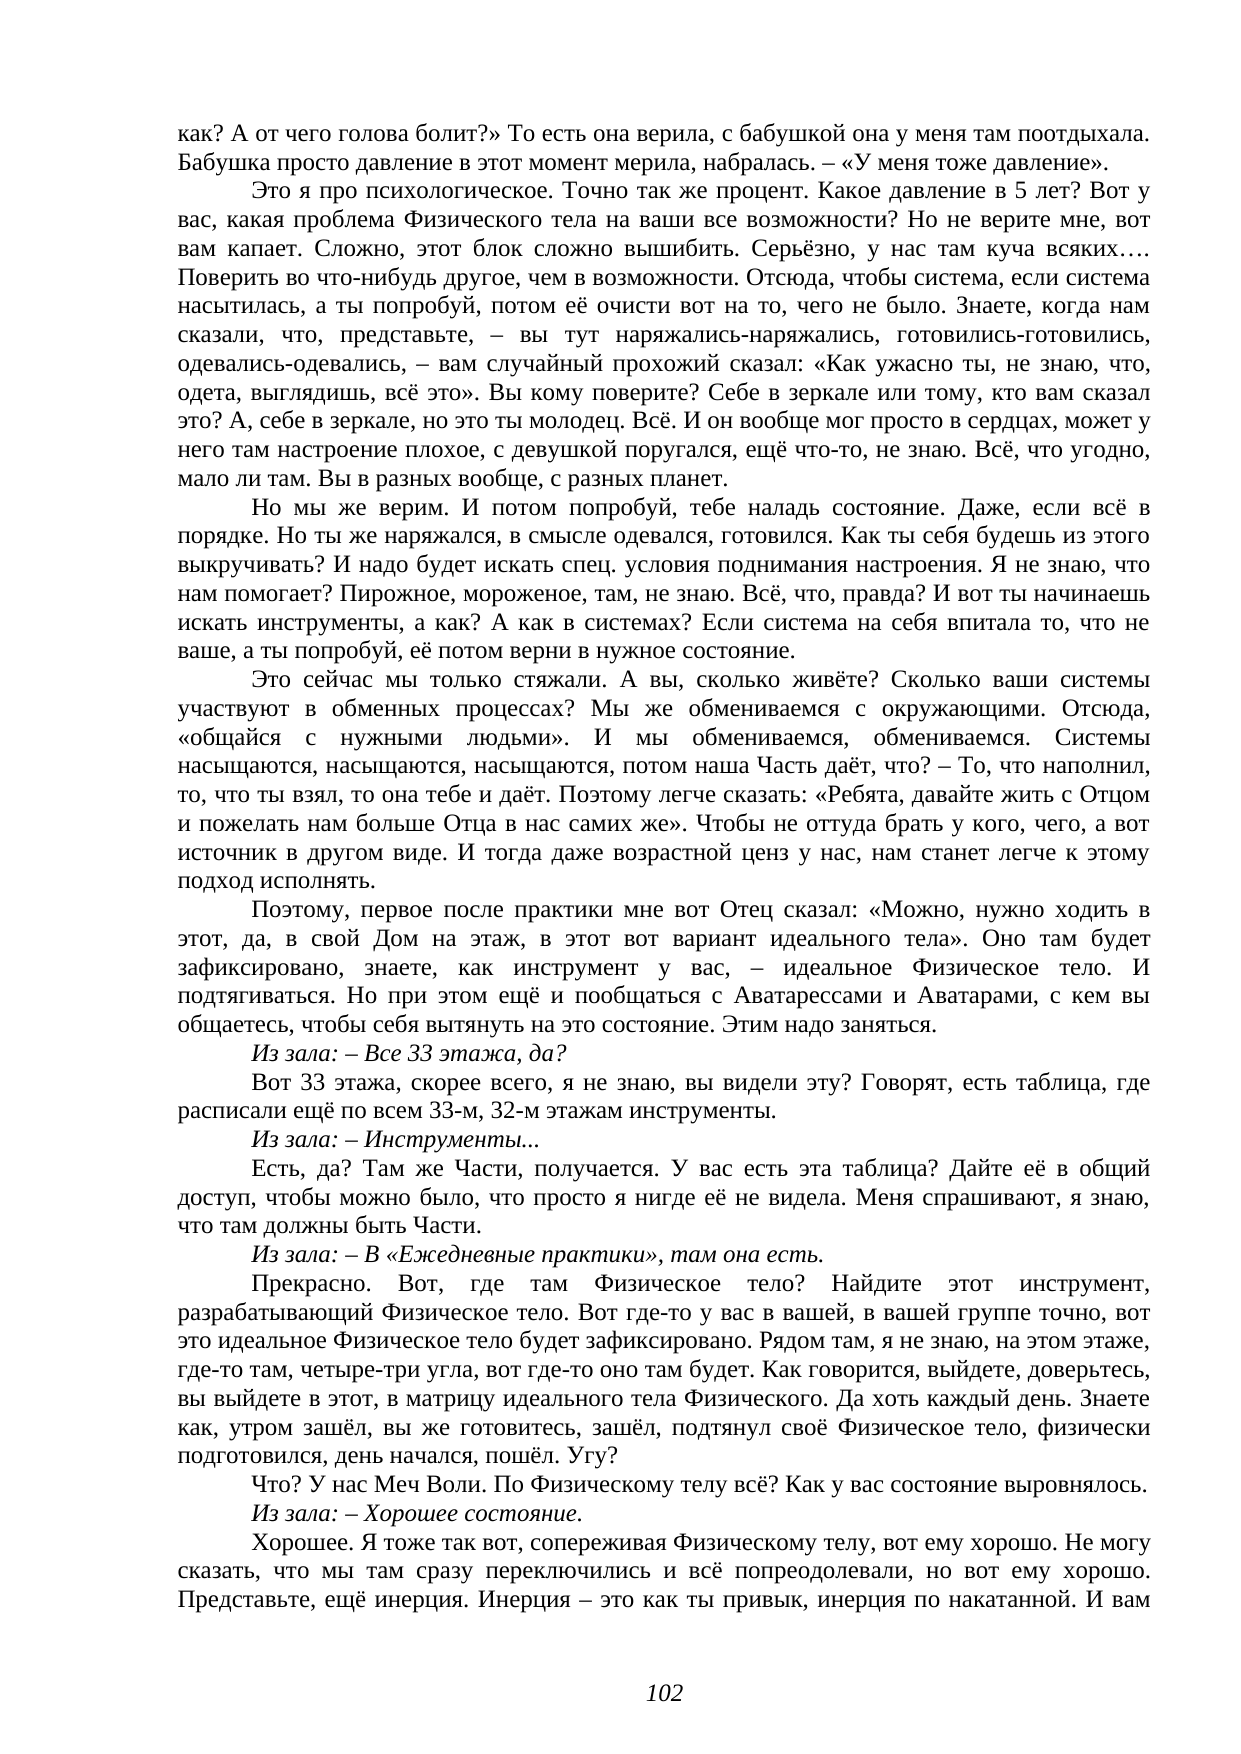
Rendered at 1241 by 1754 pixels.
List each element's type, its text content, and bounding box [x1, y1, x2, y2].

text Из зала: – В «Ежедневные практики», там она есть. [177, 1239, 1152, 1268]
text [177, 1527, 1152, 1613]
text Но мы же верим. И потом попробуй, тебе наладь состояние. Даже, если всё в порядке. Но ты же наряжался, в смысле одевался, готовился. Как ты себя будешь из этого выкручивать? И надо будет искать спец. условия поднимания настроения. Я не знаю, что нам помогает? Пирожное, мороженое, там, не знаю. Всё, что, правда? И вот ты начинаешь искать инструменты, а как? А как в системах? Если система на себя впитала то, что не ваше, а ты попробуй, её потом верни в нужное состояние. [177, 492, 1152, 664]
text Из зала: – Хорошее состояние. [177, 1498, 1152, 1527]
text Из зала: – Инструменты... [177, 1124, 1152, 1153]
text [177, 118, 1152, 176]
text Что? У нас Меч Воли. По Физическому телу всё? Как у вас состояние выровнялось. [177, 1469, 1152, 1498]
text Поэтому, первое после практики мне вот Отец сказал: «Можно, нужно ходить в этот, да, в свой Дом на этаж, в этот вот вариант идеального тела». Оно там будет зафиксировано, знаете, как инструмент у вас, – идеальное Физическое тело. И подтягиваться. Но при этом ещё и пообщаться с Аватарессами и Аватарами, с кем вы общаетесь, чтобы себя вытянуть на это состояние. Этим надо заняться. [177, 894, 1152, 1038]
text Прекрасно. Вот, где там Физическое тело? Найдите этот инструмент, разрабатывающий Физическое тело. Вот где-то у вас в вашей, в вашей группе точно, вот это идеальное Физическое тело будет зафиксировано. Рядом там, я не знаю, на этом этаже, где-то там, четыре-три угла, вот где-то оно там будет. Как говорится, выйдете, доверьтесь, вы выйдете в этот, в матрицу идеального тела Физического. Да хоть каждый день. Знаете как, утром зашёл, вы же готовитесь, зашёл, подтянул своё Физическое тело, физически подготовился, день начался, пошёл. Угу? [177, 1268, 1152, 1469]
text Из зала: – Все 33 этажа, да? [177, 1038, 1152, 1067]
text Это сейчас мы только стяжали. А вы, сколько живёте? Сколько ваши системы участвуют в обменных процессах? Мы же обмениваемся с окружающими. Отсюда, «общайся с нужными людьми». И мы обмениваемся, обмениваемся. Системы насыщаются, насыщаются, насыщаются, потом наша Часть даёт, что? – То, что наполнил, то, что ты взял, то она тебе и даёт. Поэтому легче сказать: «Ребята, давайте жить с Отцом и пожелать нам больше Отца в нас самих же». Чтобы не оттуда брать у кого, чего, а вот источник в другом виде. И тогда даже возрастной ценз у нас, нам станет легче к этому подход исполнять. [177, 664, 1152, 894]
text Есть, да? Там же Части, получается. У вас есть эта таблица? Дайте её в общий доступ, чтобы можно было, что просто я нигде её не видела. Меня спрашивают, я знаю, что там должны быть Части. [177, 1153, 1152, 1239]
text Это я про психологическое. Точно так же процент. Какое давление в 5 лет? Вот у вас, какая проблема Физического тела на ваши все возможности? Но не верите мне, вот вам капает. Сложно, этот блок сложно вышибить. Серьёзно, у нас там куча всяких…. Поверить во что-нибудь другое, чем в возможности. Отсюда, чтобы система, если система насытилась, а ты попробуй, потом её очисти вот на то, чего не было. Знаете, когда нам сказали, что, представьте, – вы тут наряжались-наряжались, готовились-готовились, одевались-одевались, – вам случайный прохожий сказал: «Как ужасно ты, не знаю, что, одета, выглядишь, всё это». Вы кому поверите? Себе в зеркале или тому, кто вам сказал это? А, себе в зеркале, но это ты молодец. Всё. И он вообще мог просто в сердцах, может у него там настроение плохое, с девушкой поругался, ещё что-то, не знаю. Всё, что угодно, мало ли там. Вы в разных вообще, с разных планет. [177, 176, 1152, 492]
text Вот 33 этажа, скорее всего, я не знаю, вы видели эту? Говорят, есть таблица, где расписали ещё по всем 33-м, 32-м этажам инструменты. [177, 1067, 1152, 1124]
